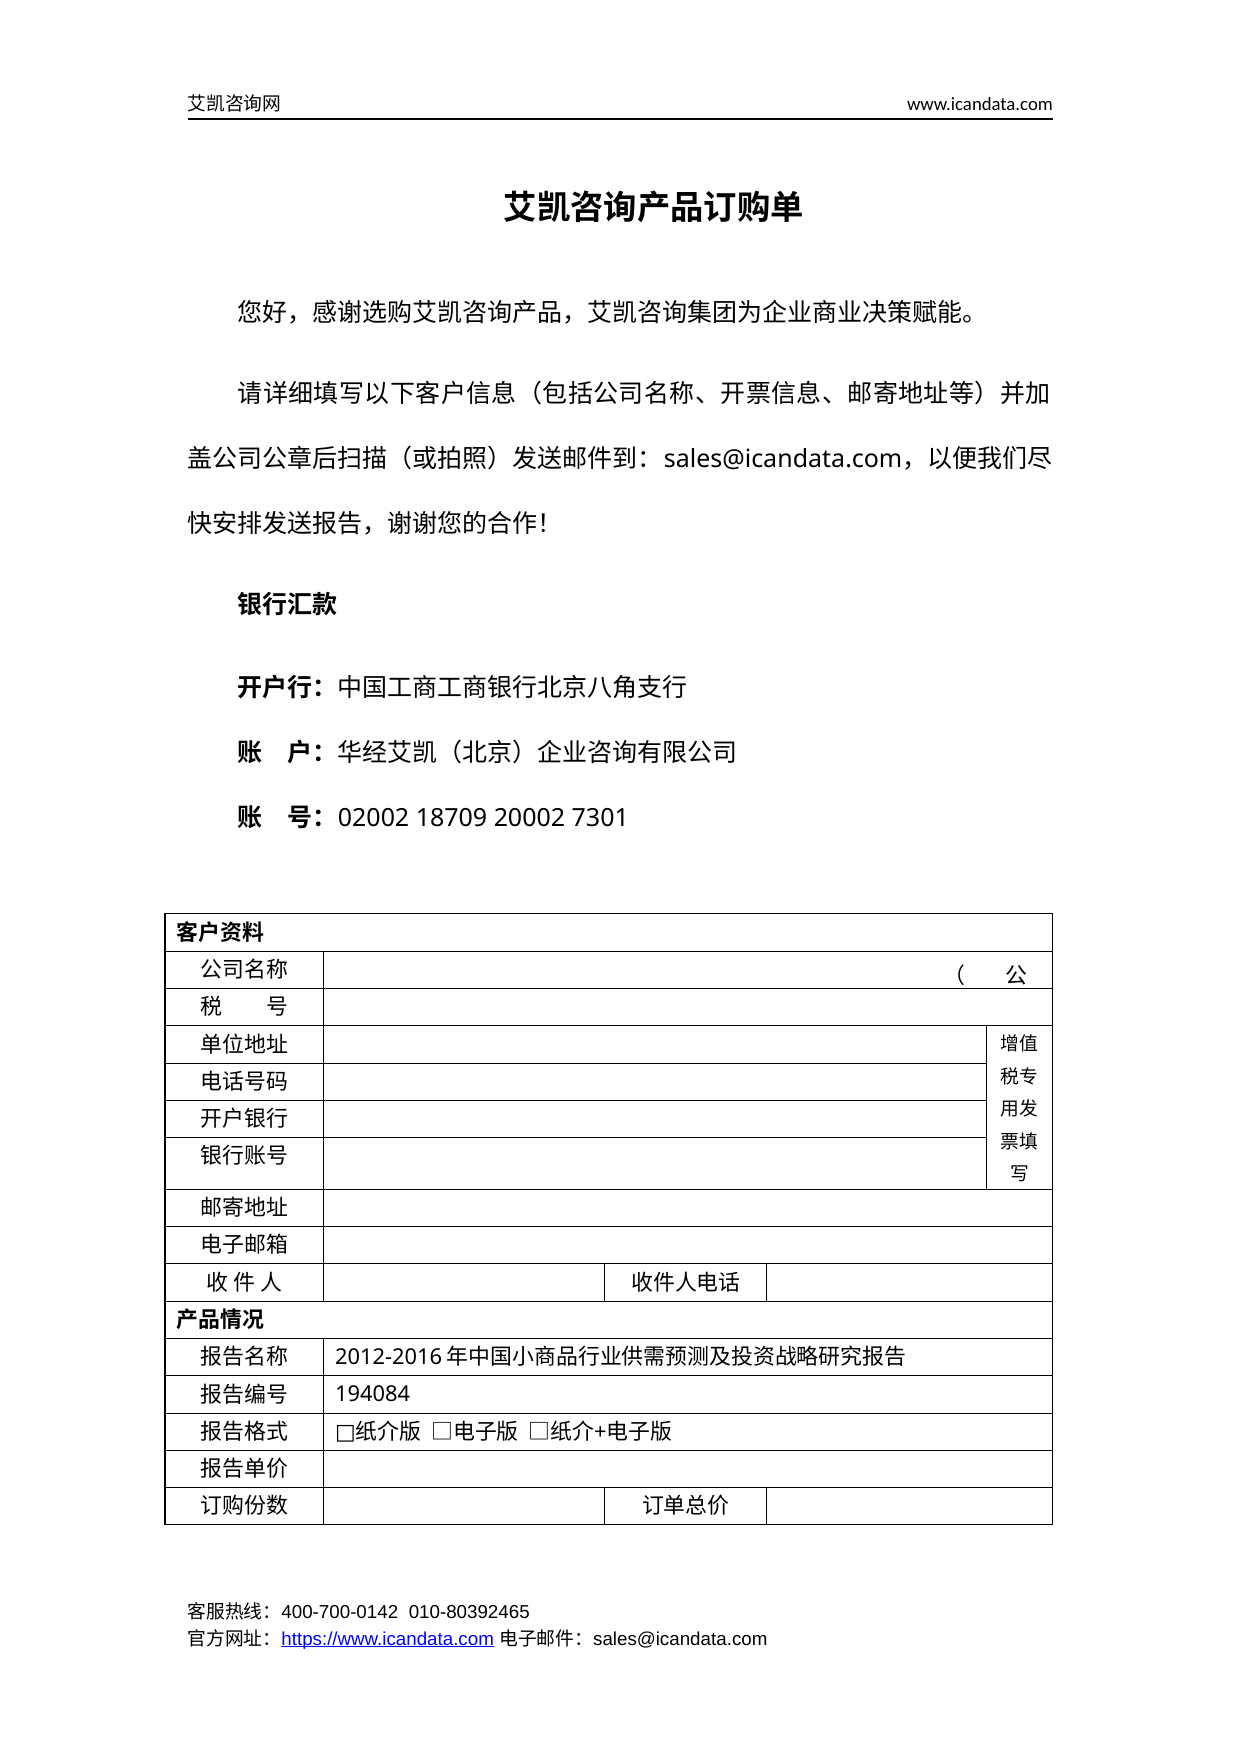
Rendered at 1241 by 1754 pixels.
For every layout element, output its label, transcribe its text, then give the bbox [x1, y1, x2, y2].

table_cell [767, 1264, 1052, 1301]
table_cell 邮寄地址 [166, 1190, 323, 1226]
table_cell 开户银行 [166, 1101, 323, 1137]
table_cell 电话号码 [166, 1064, 323, 1100]
table_cell 报告编号 [166, 1376, 323, 1412]
table_cell [324, 1488, 604, 1524]
table_cell 增值税专用发票填写 [987, 1026, 1052, 1189]
text 银行汇款 [187, 570, 1053, 635]
table_cell □纸介版 □电子版 □纸介+电子版 [324, 1414, 1052, 1450]
text 请详细填写以下客户信息（包括公司名称、开票信息、邮寄地址等）并加盖公司公章后扫描（或拍照）发送邮件到：sales@icandata.com，以便我们尽快安排发送报告，谢谢您的合作！ [187, 359, 1053, 554]
table_cell [324, 1026, 986, 1062]
text 艾凯咨询产品订购单 [187, 172, 1053, 237]
table_cell 订单总价 [605, 1488, 766, 1524]
table_cell [324, 1227, 1052, 1263]
table_cell 2012-2016年中国小商品行业供需预测及投资战略研究报告 [324, 1339, 1052, 1375]
table_cell [324, 989, 1052, 1025]
table_header 客户资料 [166, 914, 1052, 951]
table_cell 收 件 人 [166, 1264, 323, 1301]
table_cell [324, 1064, 986, 1100]
table_cell 产品情况 [166, 1302, 1052, 1338]
text 账 号：02002 18709 20002 7301 [187, 783, 1053, 848]
table_cell [324, 1138, 986, 1189]
table_cell 银行账号 [166, 1138, 323, 1189]
table_cell [767, 1488, 1052, 1524]
table_cell [324, 952, 1052, 988]
table_cell 194084 [324, 1376, 1052, 1412]
table_cell 收件人电话 [605, 1264, 766, 1301]
table_cell [324, 1101, 986, 1137]
table_cell 报告名称 [166, 1339, 323, 1375]
table_cell 单位地址 [166, 1026, 323, 1062]
table_cell 报告格式 [166, 1414, 323, 1450]
table_cell 报告单价 [166, 1451, 323, 1487]
table_cell 公司名称 [166, 952, 323, 988]
text 您好，感谢选购艾凯咨询产品，艾凯咨询集团为企业商业决策赋能。 [187, 278, 1053, 343]
table_cell 电子邮箱 [166, 1227, 323, 1263]
table_cell [324, 1190, 1052, 1226]
table_cell 订购份数 [166, 1488, 323, 1524]
table_cell [324, 1264, 604, 1301]
table_cell [324, 1451, 1052, 1487]
table_cell 税 号 [166, 989, 323, 1025]
text 开户行：中国工商工商银行北京八角支行 [187, 653, 1053, 718]
text 账 户：华经艾凯（北京）企业咨询有限公司 [187, 718, 1053, 783]
